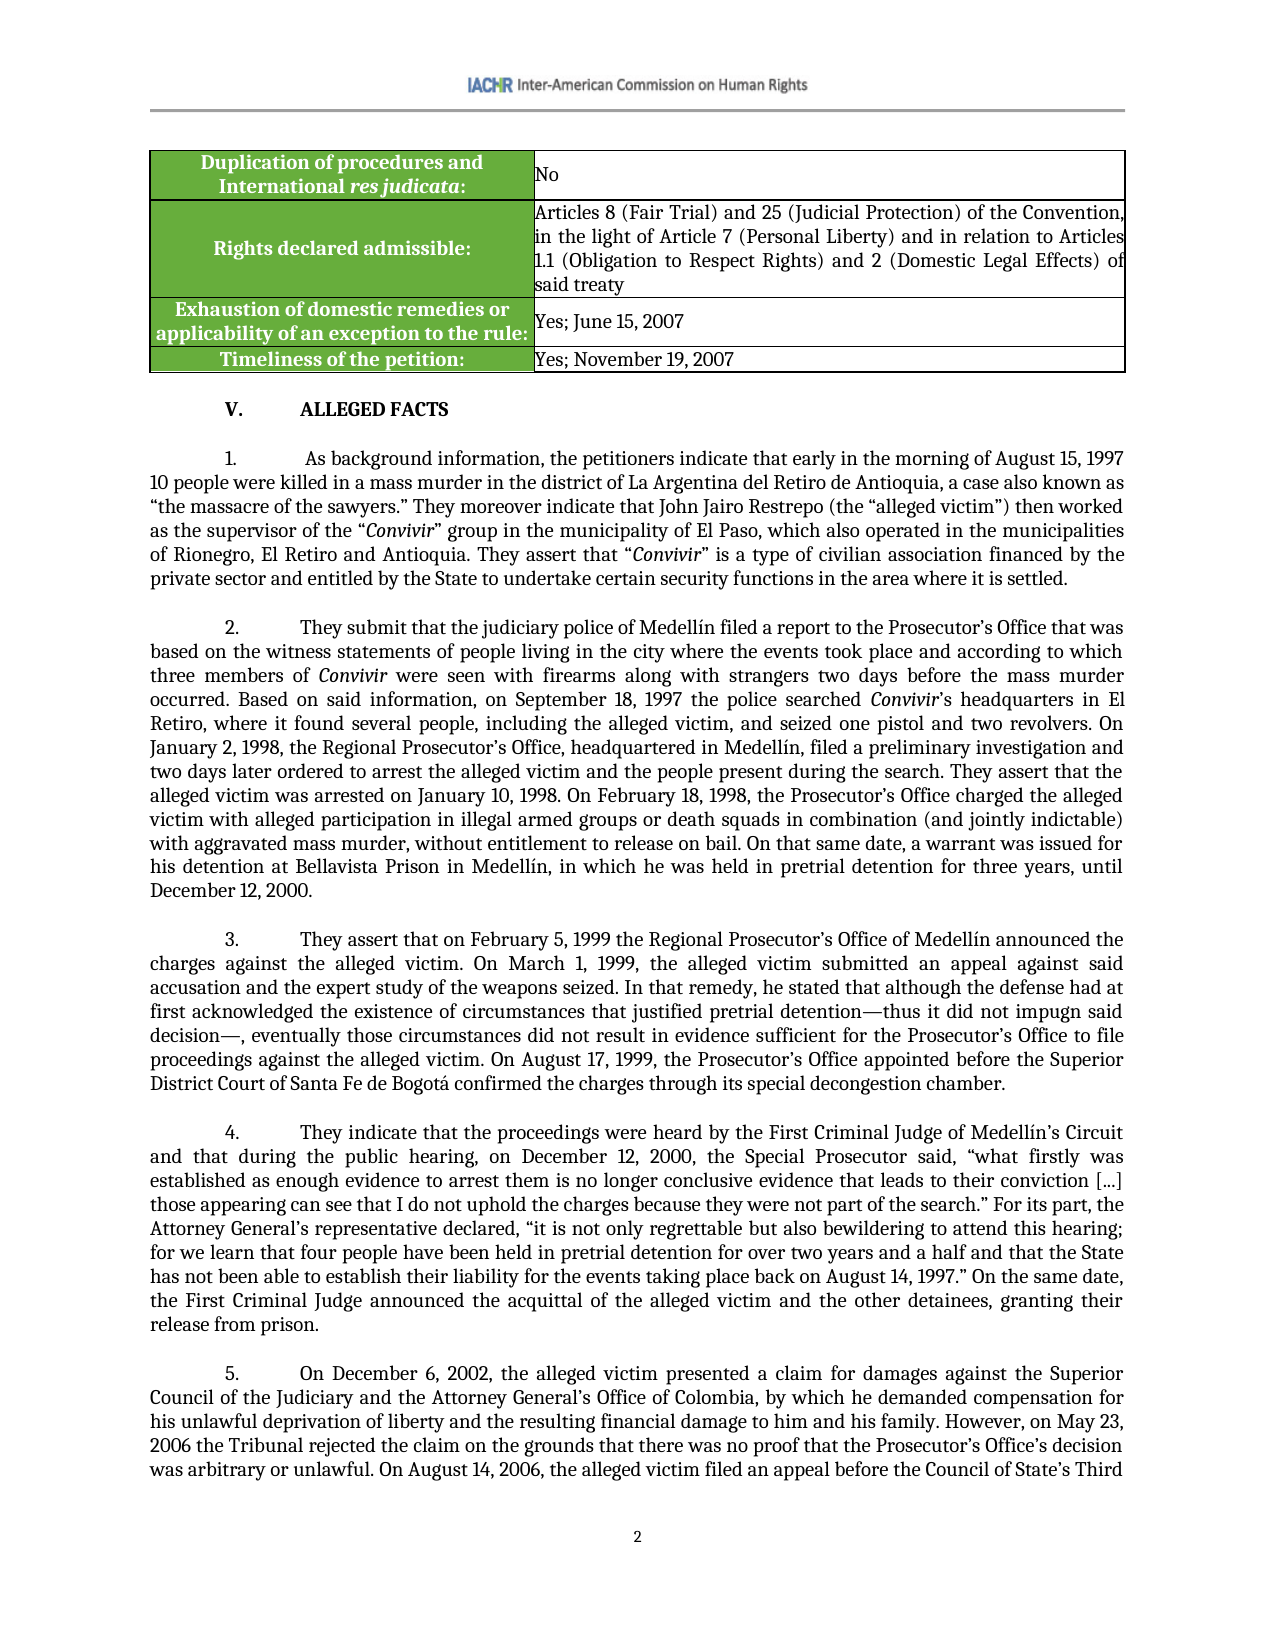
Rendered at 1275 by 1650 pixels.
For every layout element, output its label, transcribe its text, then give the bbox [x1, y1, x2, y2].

table_cell Yes; November 19, 2007 [535, 347, 1124, 371]
table_cell Yes; June 15, 2007 [535, 298, 1124, 346]
list They submit that the judiciary police of Medellín filed a report to the Prosecutor’s Office that was based on the witness statements of people living in the city where the events took place and according to which three members of Convivir were seen with firearms along with strangers two days before the mass murder occurred. Based on said information, on September 18, 1997 the police searched Convivir’s headquarters in El Retiro, where it found several people, including the alleged victim, and seized one pistol and two revolvers. On January 2, 1998, the Regional Prosecutor’s Office, headquartered in Medellín, filed a preliminary investigation and two days later ordered to arrest the alleged victim and the people present during the search. They assert that the alleged victim was arrested on January 10, 1998. On February 18, 1998, the Prosecutor’s Office charged the alleged victim with alleged participation in illegal armed groups or death squads in combination (and jointly indictable) with aggravated mass murder, without entitlement to release on bail. On that same date, a warrant was issued for his detention at Bellavista Prison in Medellín, in which he was held in pretrial detention for three years, until December 12, 2000. [150, 616, 1125, 903]
table_cell Rights declared admissible: [151, 201, 534, 296]
picture [456, 75, 819, 95]
table_cell Timeliness of the petition: [151, 347, 534, 371]
table_header Duplication of procedures and International res judicata: [151, 151, 534, 199]
table_header No [535, 151, 1124, 199]
table_cell Exhaustion of domestic remedies or applicability of an exception to the rule: [151, 298, 534, 346]
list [150, 1361, 1125, 1481]
list As background information, the petitioners indicate that early in the morning of August 15, 1997 10 people were killed in a mass murder in the district of La Argentina del Retiro de Antioquia, a case also known as “the massacre of the sawyers.” They moreover indicate that John Jairo Restrepo (the “alleged victim”) then worked as the supervisor of the “Convivir” group in the municipality of El Paso, which also operated in the municipalities of Rionegro, El Retiro and Antioquia. They assert that “Convivir” is a type of civilian association financed by the private sector and entitled by the State to undertake certain security functions in the area where it is settled. [150, 447, 1125, 591]
table_cell Articles 8 (Fair Trial) and 25 (Judicial Protection) of the Convention, in the light of Article 7 (Personal Liberty) and in relation to Articles 1.1 (Obligation to Respect Rights) and 2 (Domestic Legal Effects) of said treaty [535, 201, 1124, 296]
list They indicate that the proceedings were heard by the First Criminal Judge of Medellín’s Circuit and that during the public hearing, on December 12, 2000, the Special Prosecutor said, “what firstly was established as enough evidence to arrest them is no longer conclusive evidence that leads to their conviction [...] those appearing can see that I do not uphold the charges because they were not part of the search.” For its part, the Attorney General’s representative declared, “it is not only regrettable but also bewildering to attend this hearing; for we learn that four people have been held in pretrial detention for over two years and a half and that the State has not been able to establish their liability for the events taking place back on August 14, 1997.” On the same date, the First Criminal Judge announced the acquittal of the alleged victim and the other detainees, granting their release from prison. [150, 1121, 1125, 1336]
text V. ALLEGED FACTS [150, 398, 1125, 422]
list They assert that on February 5, 1999 the Regional Prosecutor’s Office of Medellín announced the charges against the alleged victim. On March 1, 1999, the alleged victim submitted an appeal against said accusation and the expert study of the weapons seized. In that remedy, he stated that although the defense had at first acknowledged the existence of circumstances that justified pretrial detention—thus it did not impugn said decision—, eventually those circumstances did not result in evidence sufficient for the Prosecutor’s Office to file proceedings against the alleged victim. On August 17, 1999, the Prosecutor’s Office appointed before the Superior District Court of Santa Fe de Bogotá confirmed the charges through its special decongestion chamber. [150, 928, 1125, 1096]
